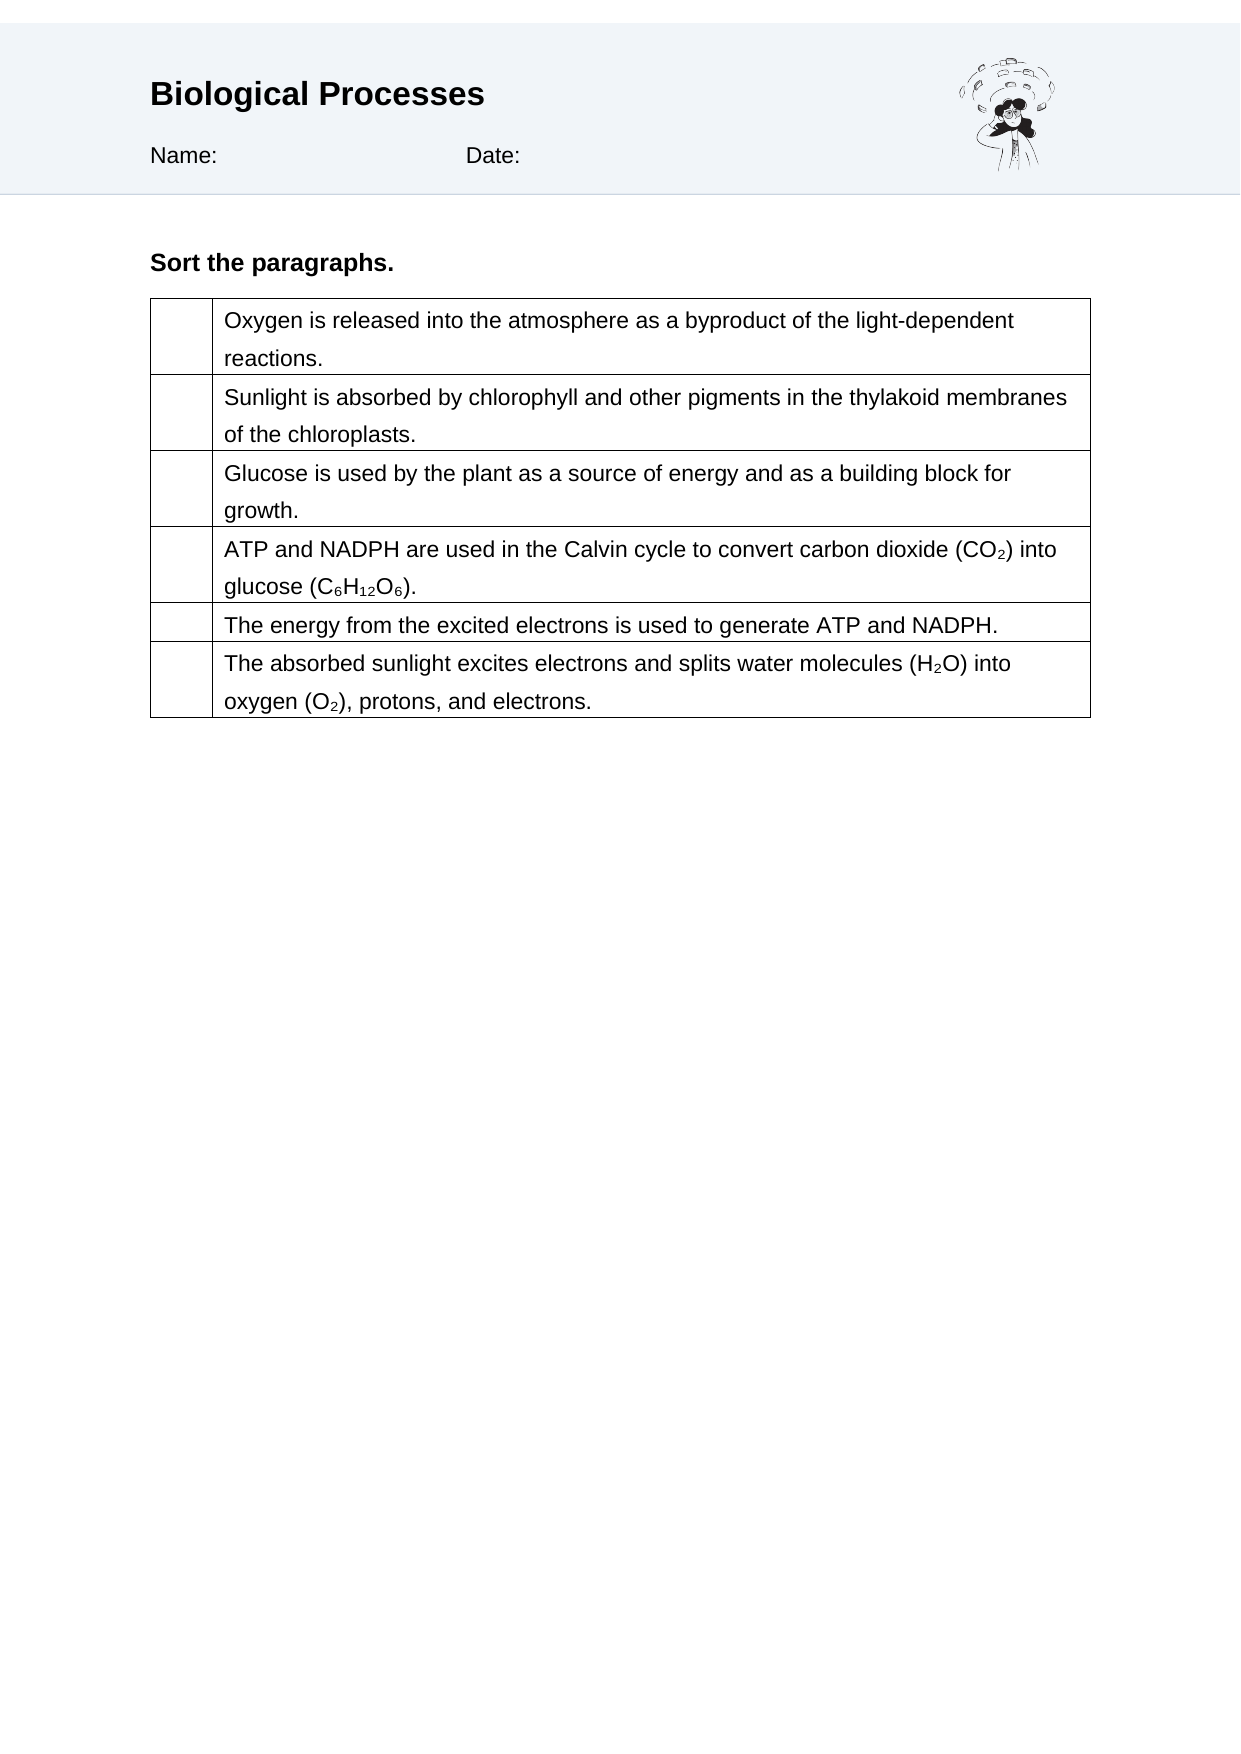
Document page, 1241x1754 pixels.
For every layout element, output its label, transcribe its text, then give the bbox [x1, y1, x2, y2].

table_cell [151, 375, 212, 450]
table_cell Sunlight is absorbed by chlorophyll and other pigments in the thylakoid membranes of the chloroplasts. [213, 375, 1090, 450]
subtitle Sort the paragraphs. [150, 248, 1090, 277]
table_cell ATP and NADPH are used in the Calvin cycle to convert carbon dioxide (CO₂) into glucose (C₆H₁₂O₆). [213, 527, 1090, 602]
table_cell [151, 603, 212, 641]
table_cell [151, 527, 212, 602]
table_header [151, 299, 212, 374]
table_cell The absorbed sunlight excites electrons and splits water molecules (H₂O) into oxygen (O₂), protons, and electrons. [213, 642, 1090, 717]
table_cell [151, 642, 212, 717]
table_cell [151, 451, 212, 526]
table_cell Glucose is used by the plant as a source of energy and as a building block for growth. [213, 451, 1090, 526]
table_header Oxygen is released into the atmosphere as a byproduct of the light-dependent reactions. [213, 299, 1090, 374]
picture [0, 23, 1241, 195]
table_cell The energy from the excited electrons is used to generate ATP and NADPH. [213, 603, 1090, 641]
